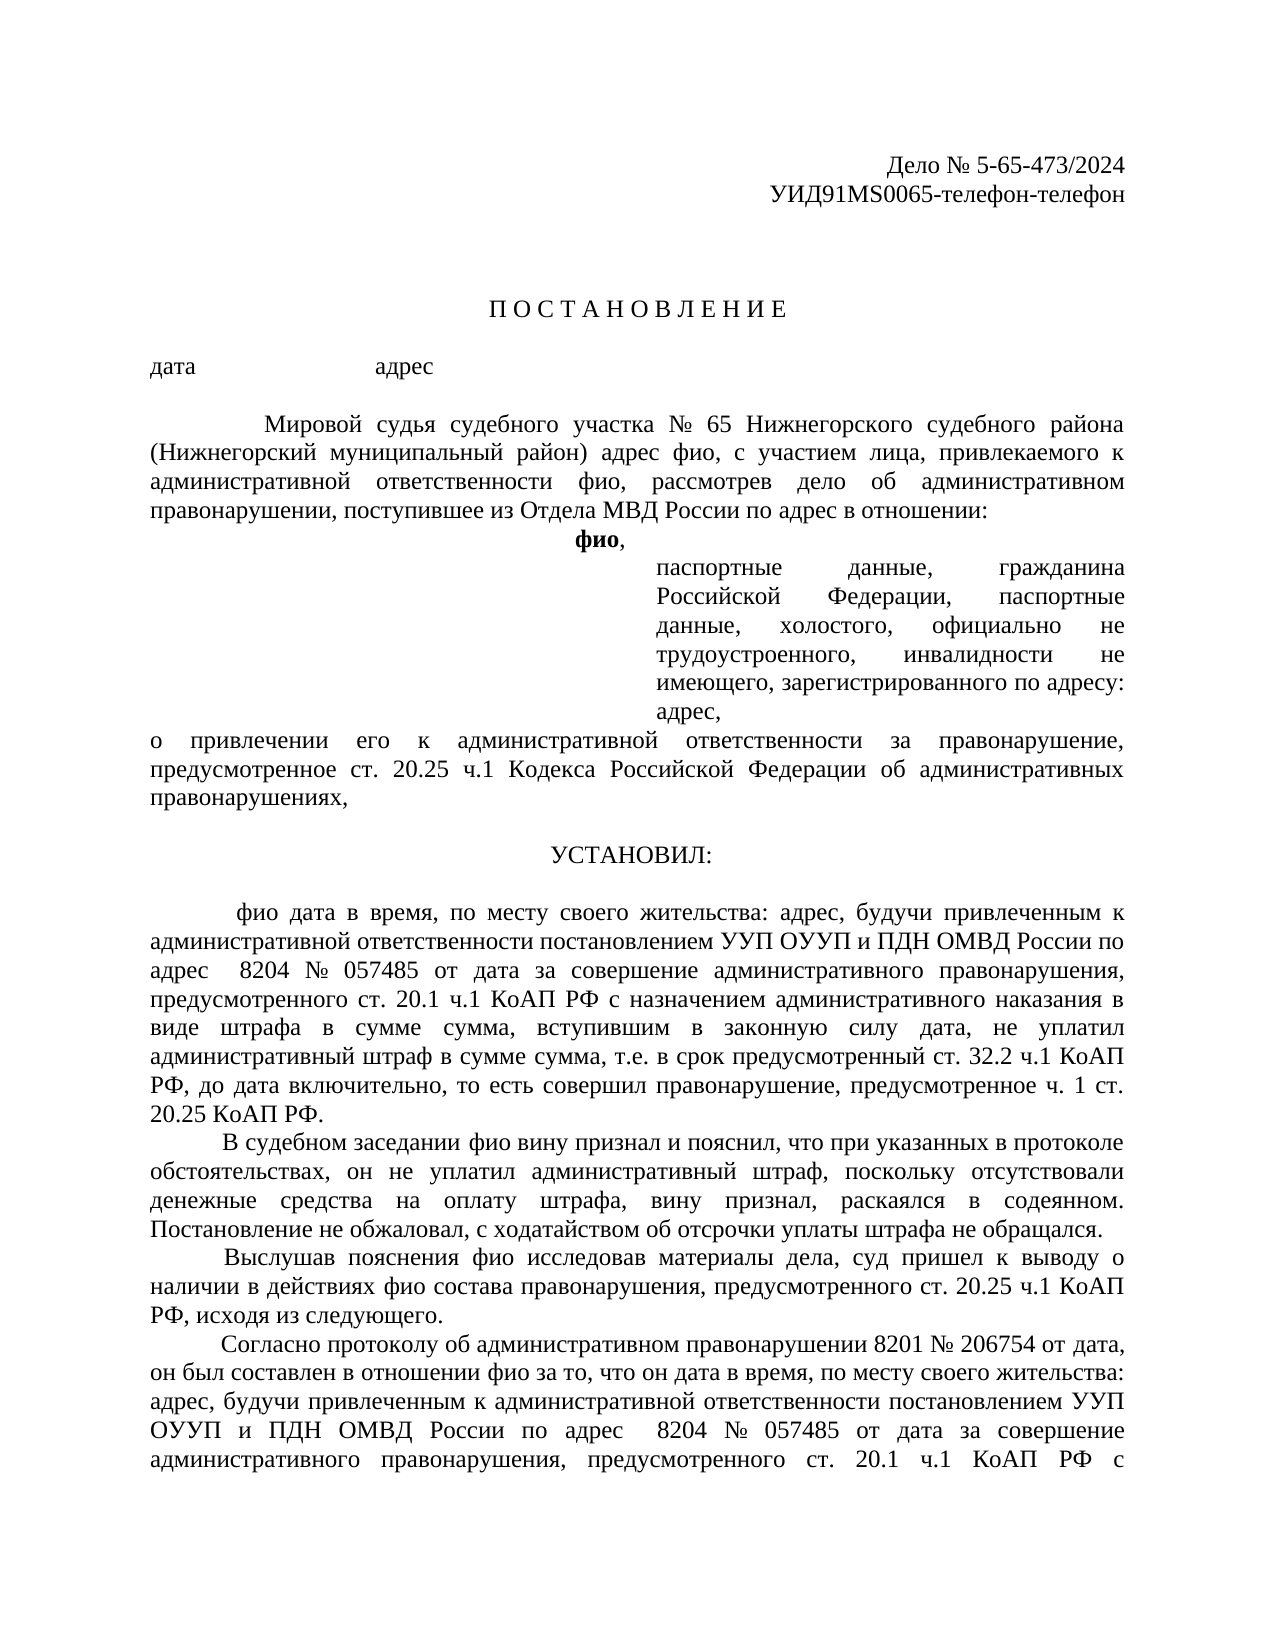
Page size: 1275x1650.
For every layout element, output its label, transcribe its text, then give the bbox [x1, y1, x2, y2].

text Выслушав пояснения фио исследовав материалы дела, суд пришел к выводу о наличии в действиях фио состава правонарушения, предусмотренного ст. 20.25 ч.1 КоАП РФ, исходя из следующего. [150, 1242, 1125, 1329]
subtitle П О С Т А Н О В Л Е Н И Е [150, 294, 1125, 322]
text фио, [150, 524, 1125, 552]
subtitle Дело № 5-65-473/2024 [150, 150, 1125, 179]
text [150, 1329, 1125, 1472]
text фио дата в время, по месту своего жительства: адрес, будучи привлеченным к административной ответственности постановлением УУП ОУУП и ПДН ОМВД России по адрес 8204 № 057485 от дата за совершение административного правонарушения, предусмотренного ст. 20.1 ч.1 КоАП РФ с назначением административного наказания в виде штрафа в сумме сумма, вступившим в законную силу дата, не уплатил административный штраф в сумме сумма, т.е. в срок предусмотренный ст. 32.2 ч.1 КоАП РФ, до дата включительно, то есть совершил правонарушение, предусмотренное ч. 1 ст. 20.25 КоАП РФ. [150, 897, 1125, 1127]
text УИД91MS0065-телефон-телефон [150, 179, 1125, 207]
text о привлечении его к административной ответственности за правонарушение, предусмотренное ст. 20.25 ч.1 Кодекса Российской Федерации об административных правонарушениях, [150, 725, 1125, 811]
text В судебном заседании фио вину признал и пояснил, что при указанных в протоколе обстоятельствах, он не уплатил административный штраф, поскольку отсутствовали денежные средства на оплату штрафа, вину признал, раскаялся в содеянном. Постановление не обжаловал, с ходатайством об отсрочки уплаты штрафа не обращался. [150, 1127, 1125, 1242]
text паспортные данные, гражданина Российской Федерации, паспортные данные, холостого, официально не трудоустроенного, инвалидности не имеющего, зарегистрированного по адресу: адрес, [656, 552, 1125, 725]
text УСТАНОВИЛ: [150, 840, 1125, 869]
text дата адрес [150, 351, 1125, 380]
text Мировой судья судебного участка № 65 Нижнегорского судебного района (Нижнегорский муниципальный район) адрес фио, с участием лица, привлекаемого к административной ответственности фио, рассмотрев дело об административном правонарушении, поступившее из Отдела МВД России по адрес в отношении: [150, 409, 1125, 524]
